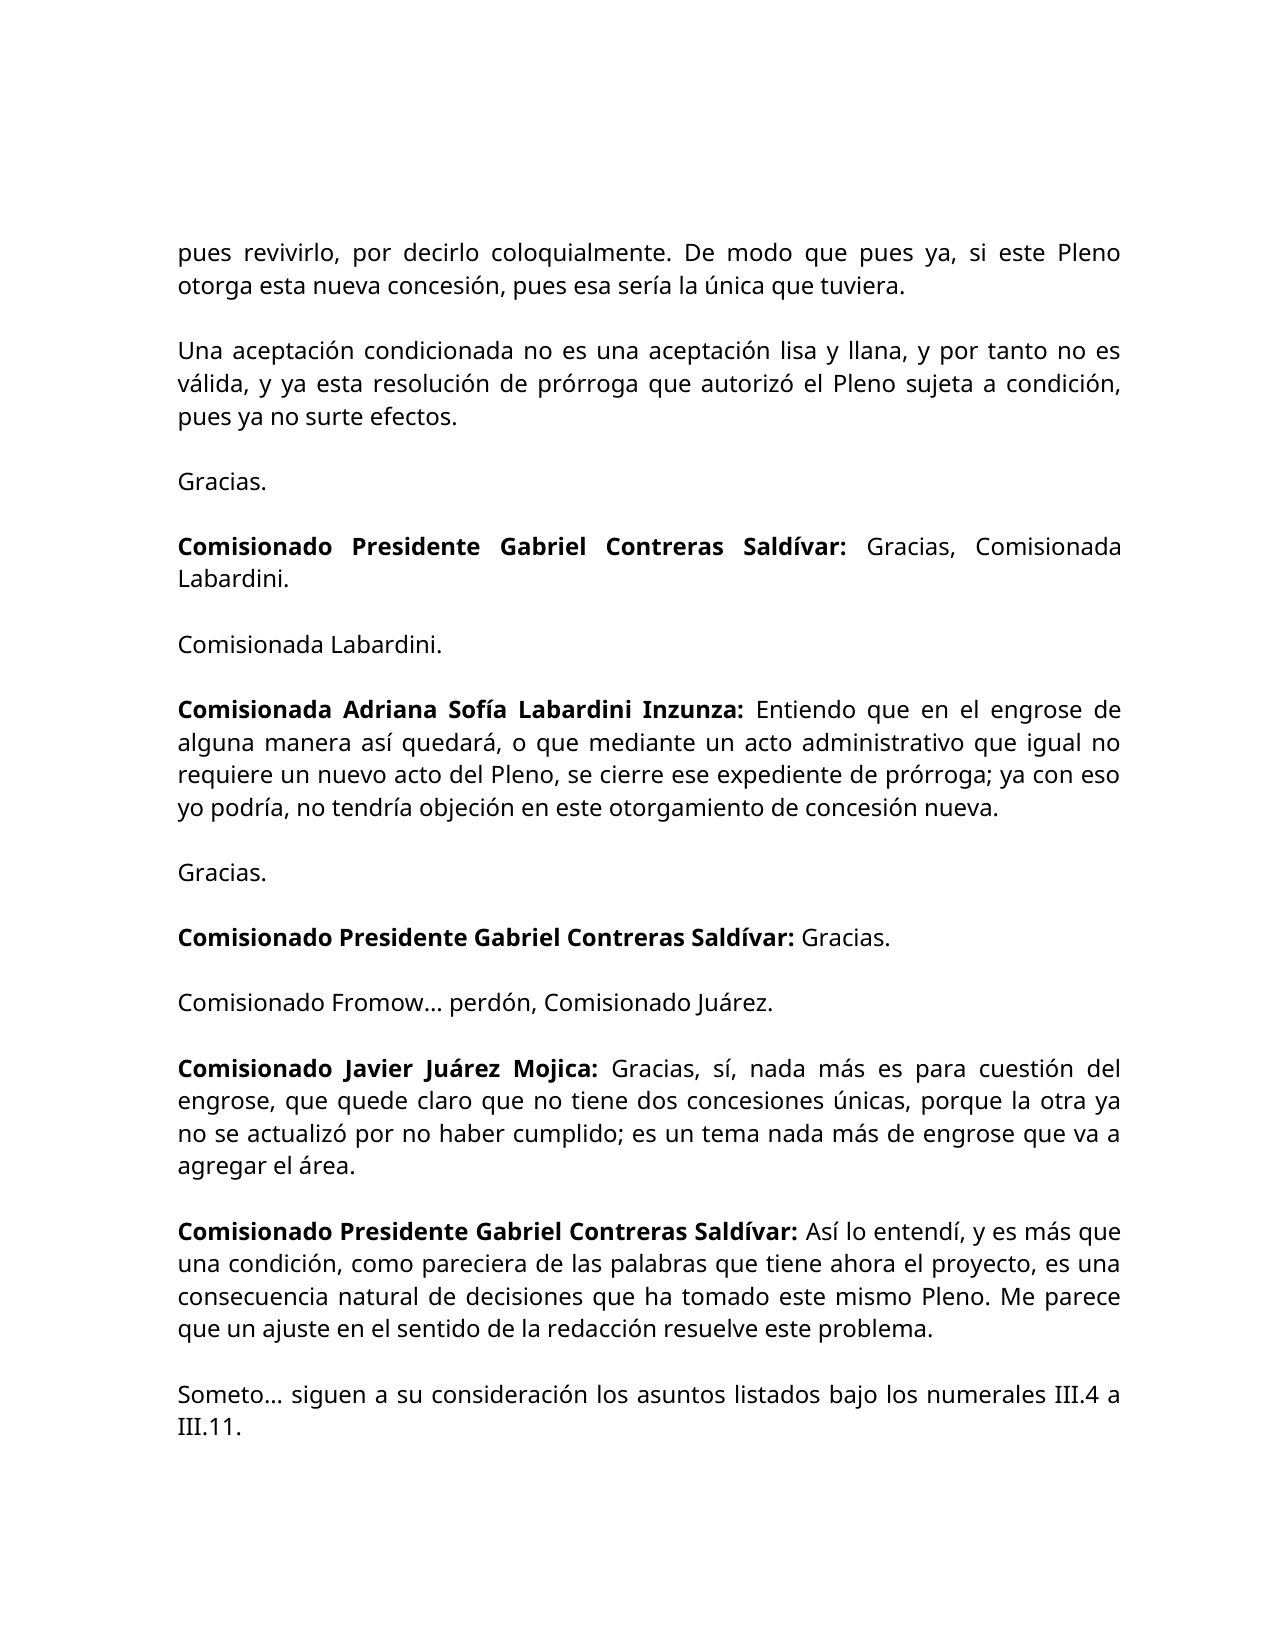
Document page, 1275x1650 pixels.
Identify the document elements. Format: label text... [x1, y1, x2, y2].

text Gracias. [177, 856, 1122, 888]
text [177, 236, 1122, 301]
text Comisionado Presidente Gabriel Contreras Saldívar: Gracias, Comisionada Labardini. [177, 530, 1122, 595]
text Comisionado Javier Juárez Mojica: Gracias, sí, nada más es para cuestión del engrose, que quede claro que no tiene dos concesiones únicas, porque la otra ya no se actualizó por no haber cumplido; es un tema nada más de engrose que va a agregar el área. [177, 1051, 1122, 1182]
text Comisionado Fromow… perdón, Comisionado Juárez. [177, 986, 1122, 1019]
text Comisionada Labardini. [177, 627, 1122, 660]
text Someto… siguen a su consideración los asuntos listados bajo los numerales III.4 a III.11. [177, 1377, 1122, 1443]
text Gracias. [177, 464, 1122, 497]
text Comisionado Presidente Gabriel Contreras Saldívar: Así lo entendí, y es más que una condición, como pareciera de las palabras que tiene ahora el proyecto, es una consecuencia natural de decisiones que ha tomado este mismo Pleno. Me parece que un ajuste en el sentido de la redacción resuelve este problema. [177, 1214, 1122, 1345]
text Una aceptación condicionada no es una aceptación lisa y llana, y por tanto no es válida, y ya esta resolución de prórroga que autorizó el Pleno sujeta a condición, pues ya no surte efectos. [177, 334, 1122, 432]
text Comisionado Presidente Gabriel Contreras Saldívar: Gracias. [177, 921, 1122, 953]
text Comisionada Adriana Sofía Labardini Inzunza: Entiendo que en el engrose de alguna manera así quedará, o que mediante un acto administrativo que igual no requiere un nuevo acto del Pleno, se cierre ese expediente de prórroga; ya con eso yo podría, no tendría objeción en este otorgamiento de concesión nueva. [177, 693, 1122, 823]
